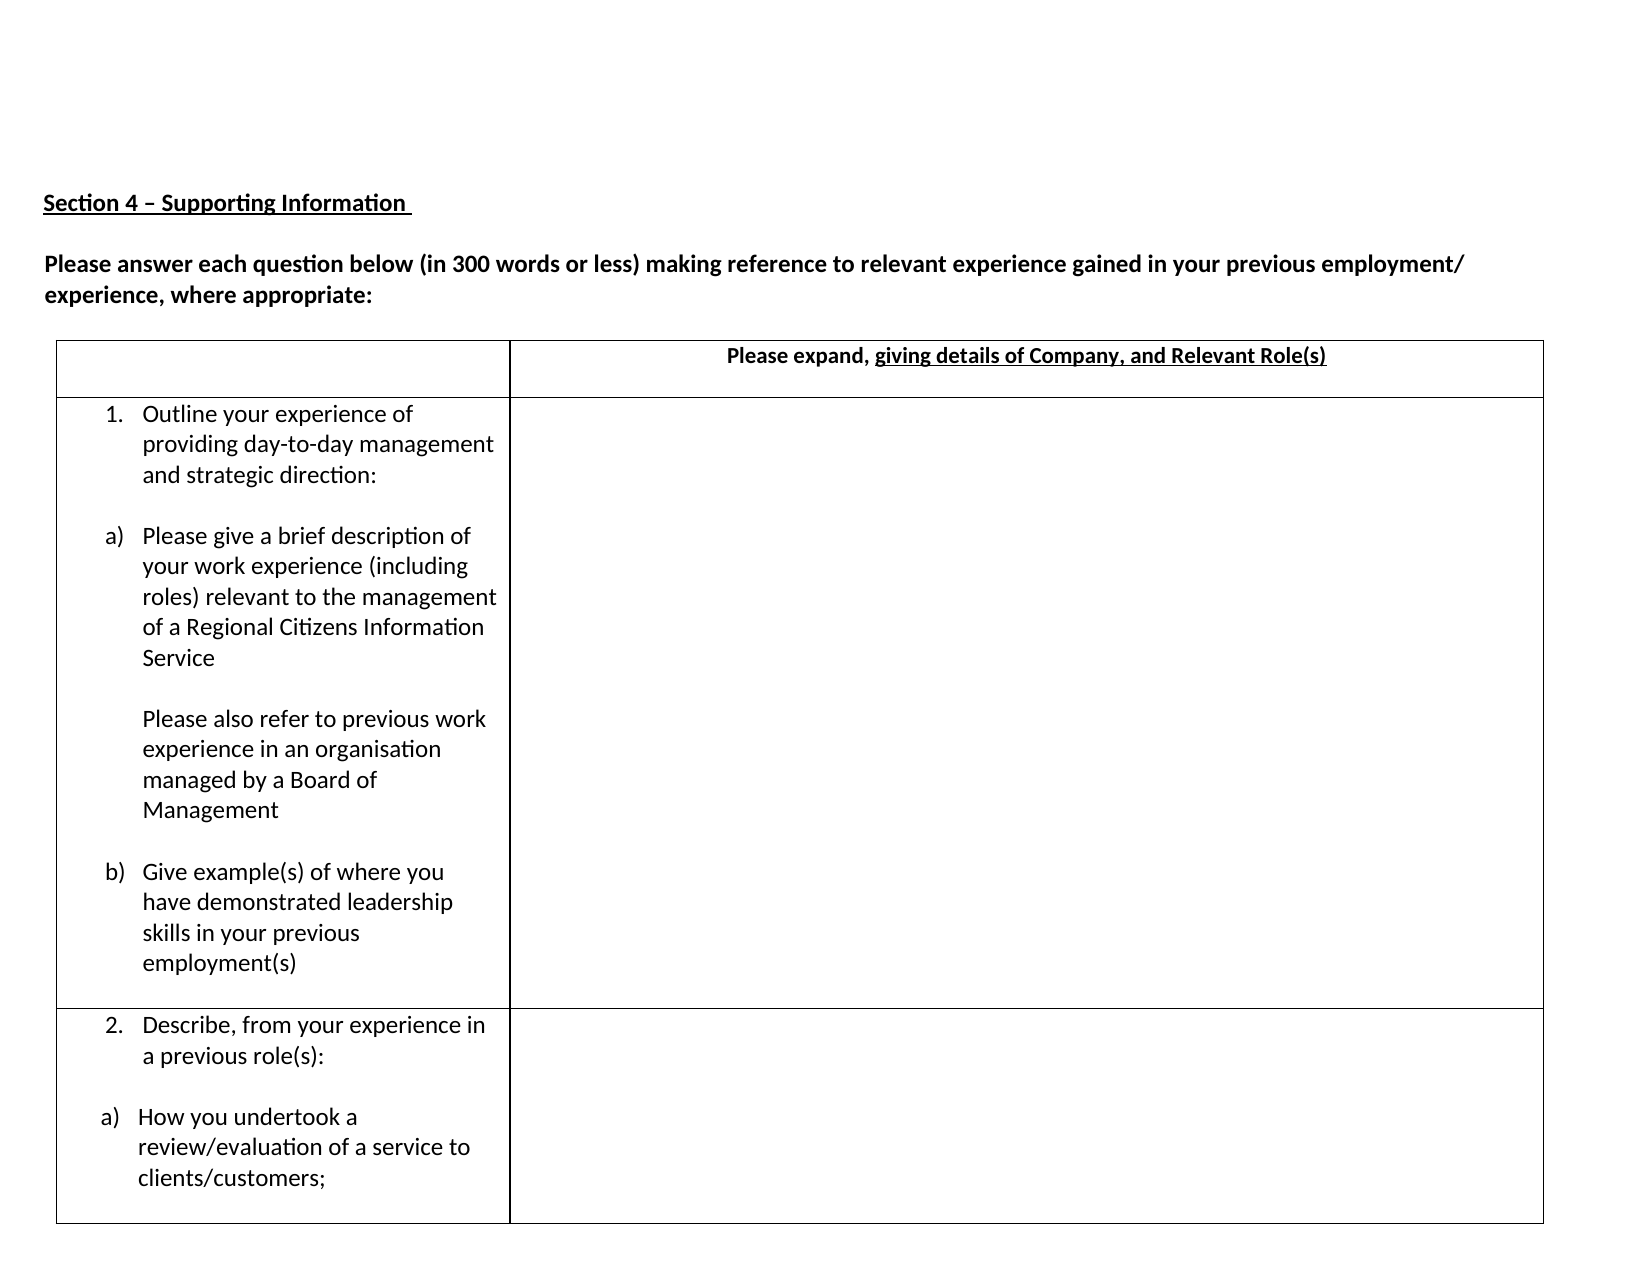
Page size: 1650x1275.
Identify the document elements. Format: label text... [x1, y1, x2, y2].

table_header [57, 341, 509, 397]
table_cell [511, 398, 1543, 1008]
text Please answer each question below (in 300 words or less) making reference to relevant experience gained in your previous employment/ experience, where appropriate: [44, 248, 1532, 309]
text Section 4 – Supporting Information [43, 187, 1532, 218]
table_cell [57, 1009, 509, 1223]
table_cell Outline your experience of providing day-to-day management and strategic direction: Please give a brief description of your work experience (including roles) relevant to the management of a Regional Citizens Information Service Please also refer to previous work experience in an organisation managed by a Board of Management Give example(s) of where you have demonstrated leadership skills in your previous employment(s) [57, 398, 509, 1008]
table_header Please expand, giving details of Company, and Relevant Role(s) [511, 341, 1543, 397]
table_cell [511, 1009, 1543, 1223]
